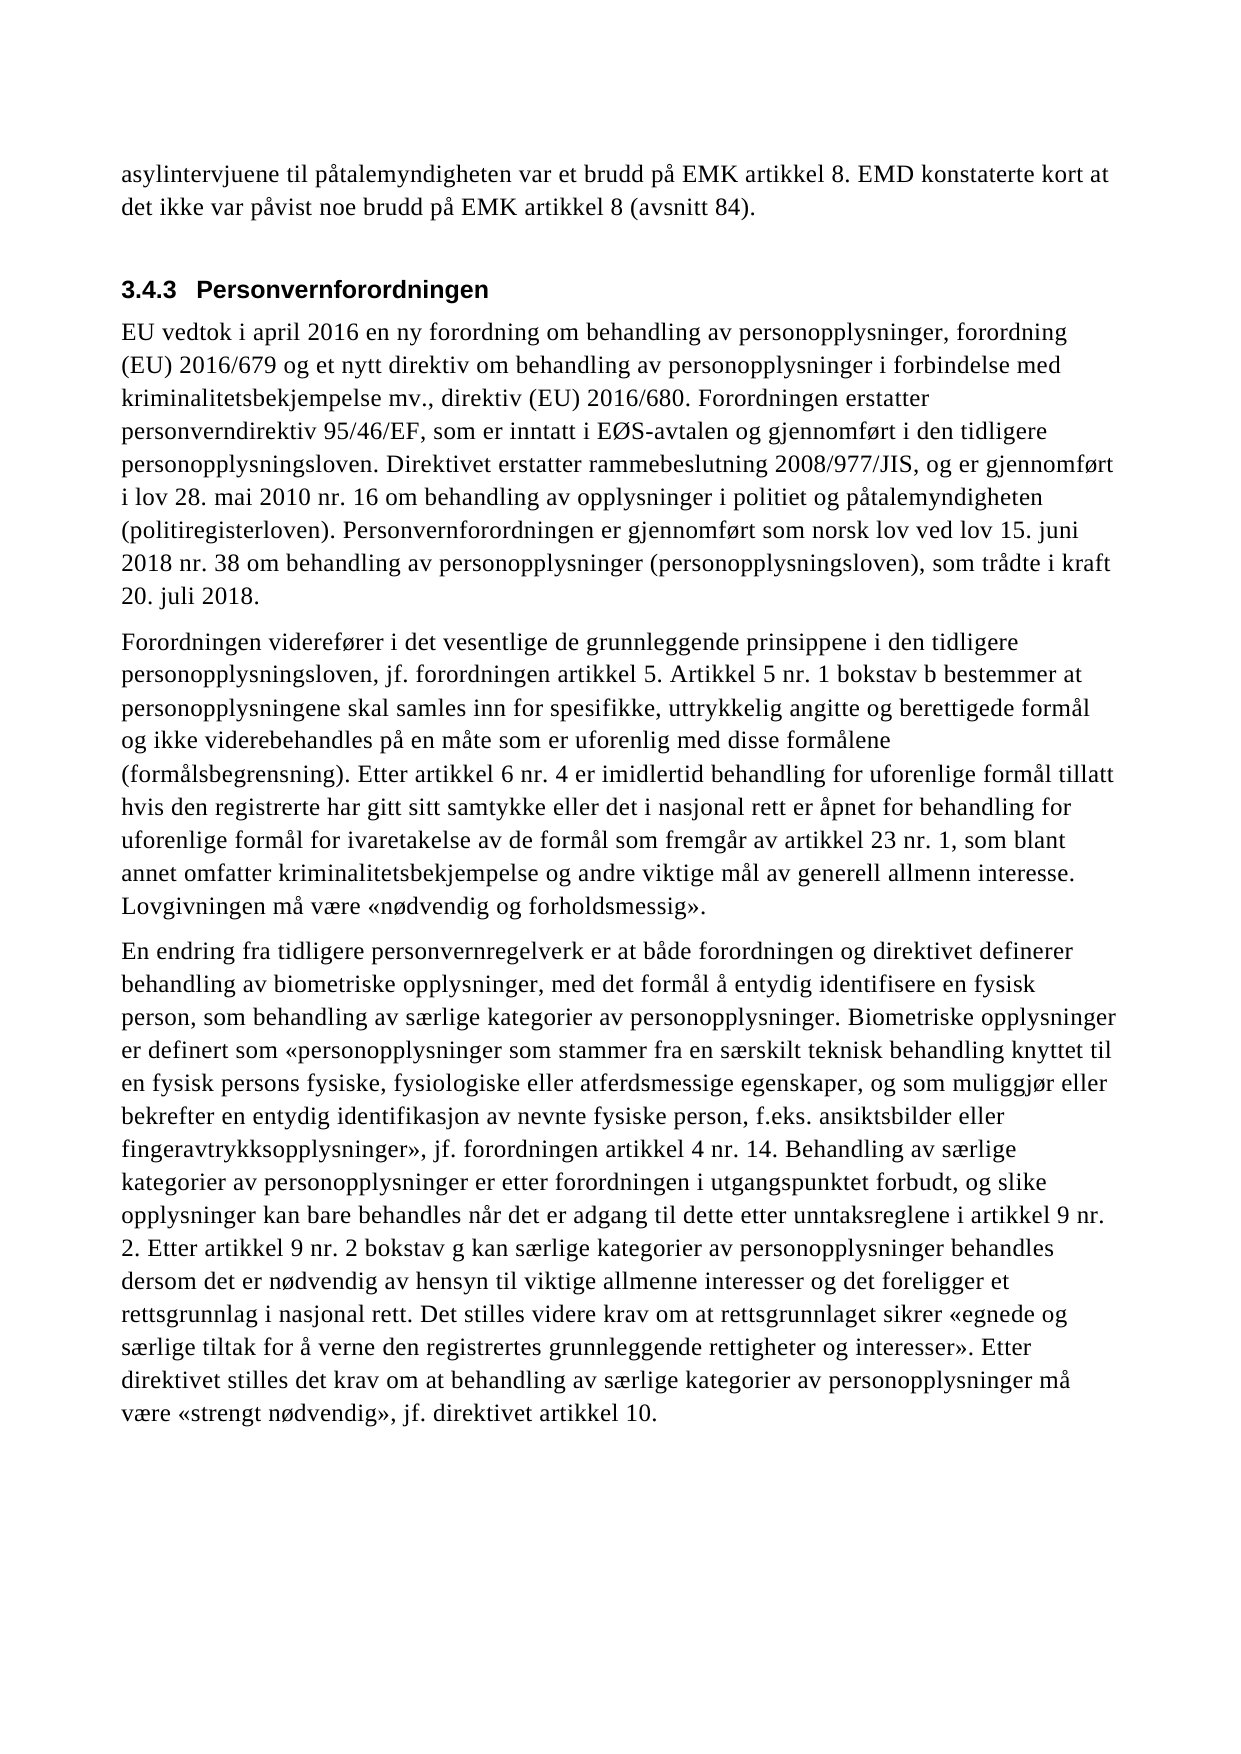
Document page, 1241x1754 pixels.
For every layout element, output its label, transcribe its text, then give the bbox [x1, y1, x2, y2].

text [121, 159, 1119, 221]
text Forordningen viderefører i det vesentlige de grunnleggende prinsippene i den tidligere personopplysningsloven, jf. forordningen artikkel 5. Artikkel 5 nr. 1 bokstav b bestemmer at personopplysningene skal samles inn for spesifikke, uttrykkelig angitte og berettigede formål og ikke viderebehandles på en måte som er uforenlig med disse formålene (formålsbegrensning). Etter artikkel 6 nr. 4 er imidlertid behandling for uforenlige formål tillatt hvis den registrerte har gitt sitt samtykke eller det i nasjonal rett er åpnet for behandling for uforenlige formål for ivaretakelse av de formål som fremgår av artikkel 23 nr. 1, som blant annet omfatter kriminalitetsbekjempelse og andre viktige mål av generell allmenn interesse. Lovgivningen må være «nødvendig og forholdsmessig». [121, 627, 1119, 919]
subtitle Personvernforordningen [121, 276, 1119, 304]
text En endring fra tidligere personvernregelverk er at både forordningen og direktivet definerer behandling av biometriske opplysninger, med det formål å entydig identifisere en fysisk person, som behandling av særlige kategorier av personopplysninger. Biometriske opplysninger er definert som «personopplysninger som stammer fra en særskilt teknisk behandling knyttet til en fysisk persons fysiske, fysiologiske eller atferdsmessige egenskaper, og som muliggjør eller bekrefter en entydig identifikasjon av nevnte fysiske person, f.eks. ansiktsbilder eller fingeravtrykksopplysninger», jf. forordningen artikkel 4 nr. 14. Behandling av særlige kategorier av personopplysninger er etter forordningen i utgangspunktet forbudt, og slike opplysninger kan bare behandles når det er adgang til dette etter unntaksreglene i artikkel 9 nr. 2. Etter artikkel 9 nr. 2 bokstav g kan særlige kategorier av personopplysninger behandles dersom det er nødvendig av hensyn til viktige allmenne interesser og det foreligger et rettsgrunnlag i nasjonal rett. Det stilles videre krav om at rettsgrunnlaget sikrer «egnede og særlige tiltak for å verne den registrertes grunnleggende rettigheter og interesser». Etter direktivet stilles det krav om at behandling av særlige kategorier av personopplysninger må være «strengt nødvendig», jf. direktivet artikkel 10. [121, 936, 1119, 1427]
text EU vedtok i april 2016 en ny forordning om behandling av personopplysninger, forordning (EU) 2016/679 og et nytt direktiv om behandling av personopplysninger i forbindelse med kriminalitetsbekjempelse mv., direktiv (EU) 2016/680. Forordningen erstatter personverndirektiv 95/46/EF, som er inntatt i EØS-avtalen og gjennomført i den tidligere personopplysningsloven. Direktivet erstatter rammebeslutning 2008/977/JIS, og er gjennomført i lov 28. mai 2010 nr. 16 om behandling av opplysninger i politiet og påtalemyndigheten (politiregisterloven). Personvernforordningen er gjennomført som norsk lov ved lov 15. juni 2018 nr. 38 om behandling av personopplysninger (personopplysningsloven), som trådte i kraft 20. juli 2018. [121, 317, 1119, 610]
